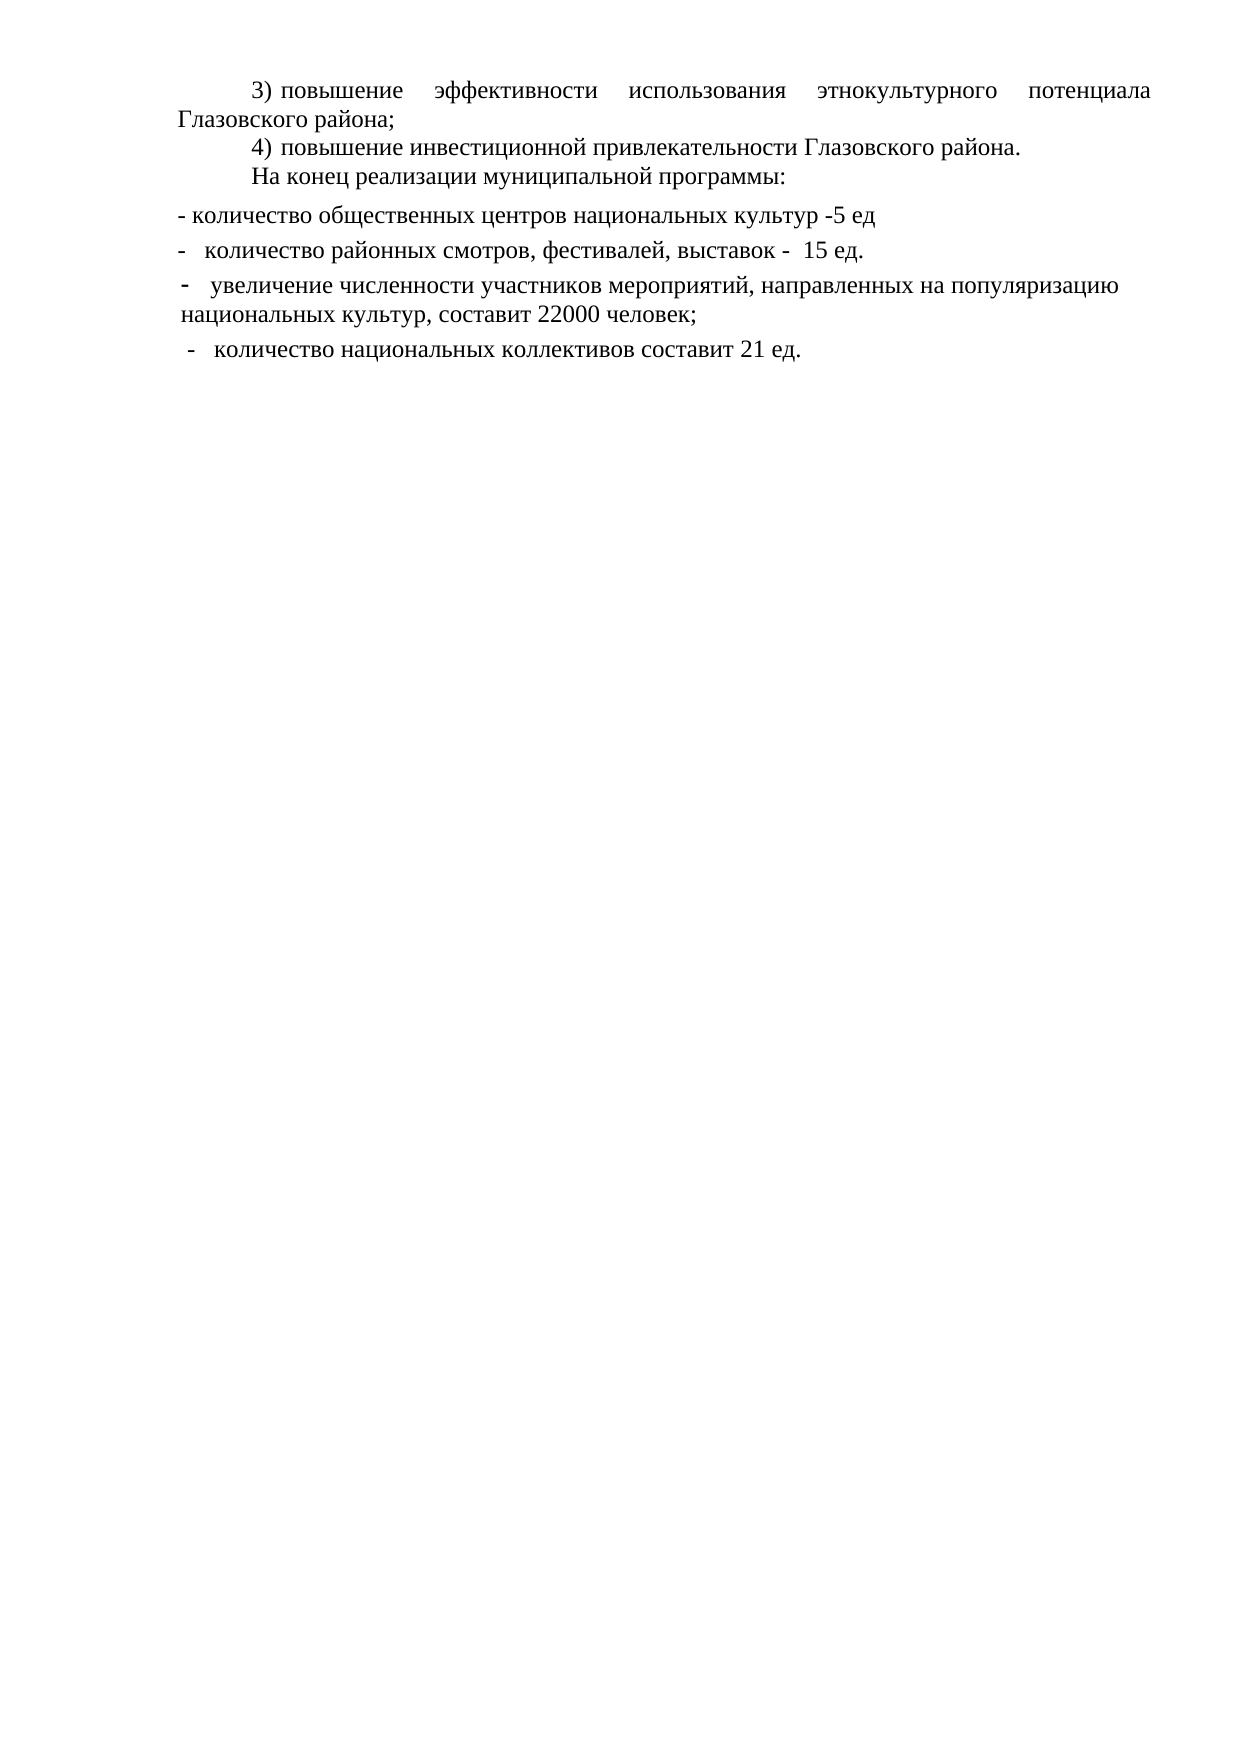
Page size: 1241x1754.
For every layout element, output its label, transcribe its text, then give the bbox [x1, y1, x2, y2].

text - количество общественных центров национальных культур -5 ед [177, 200, 1152, 229]
text - количество национальных коллективов составит 21 ед. [181, 334, 1152, 363]
list повышение эффективности использования этнокультурного потенциала Глазовского района; [177, 75, 1152, 132]
text На конец реализации муниципальной программы: [177, 161, 1152, 190]
list повышение инвестиционной привлекательности Глазовского района. [177, 132, 1152, 161]
text - количество районных смотров, фестивалей, выставок - 15 ед. [177, 235, 1152, 264]
list увеличение численности участников мероприятий, направленных на популяризацию национальных культур, составит 22000 человек; [181, 270, 1152, 328]
